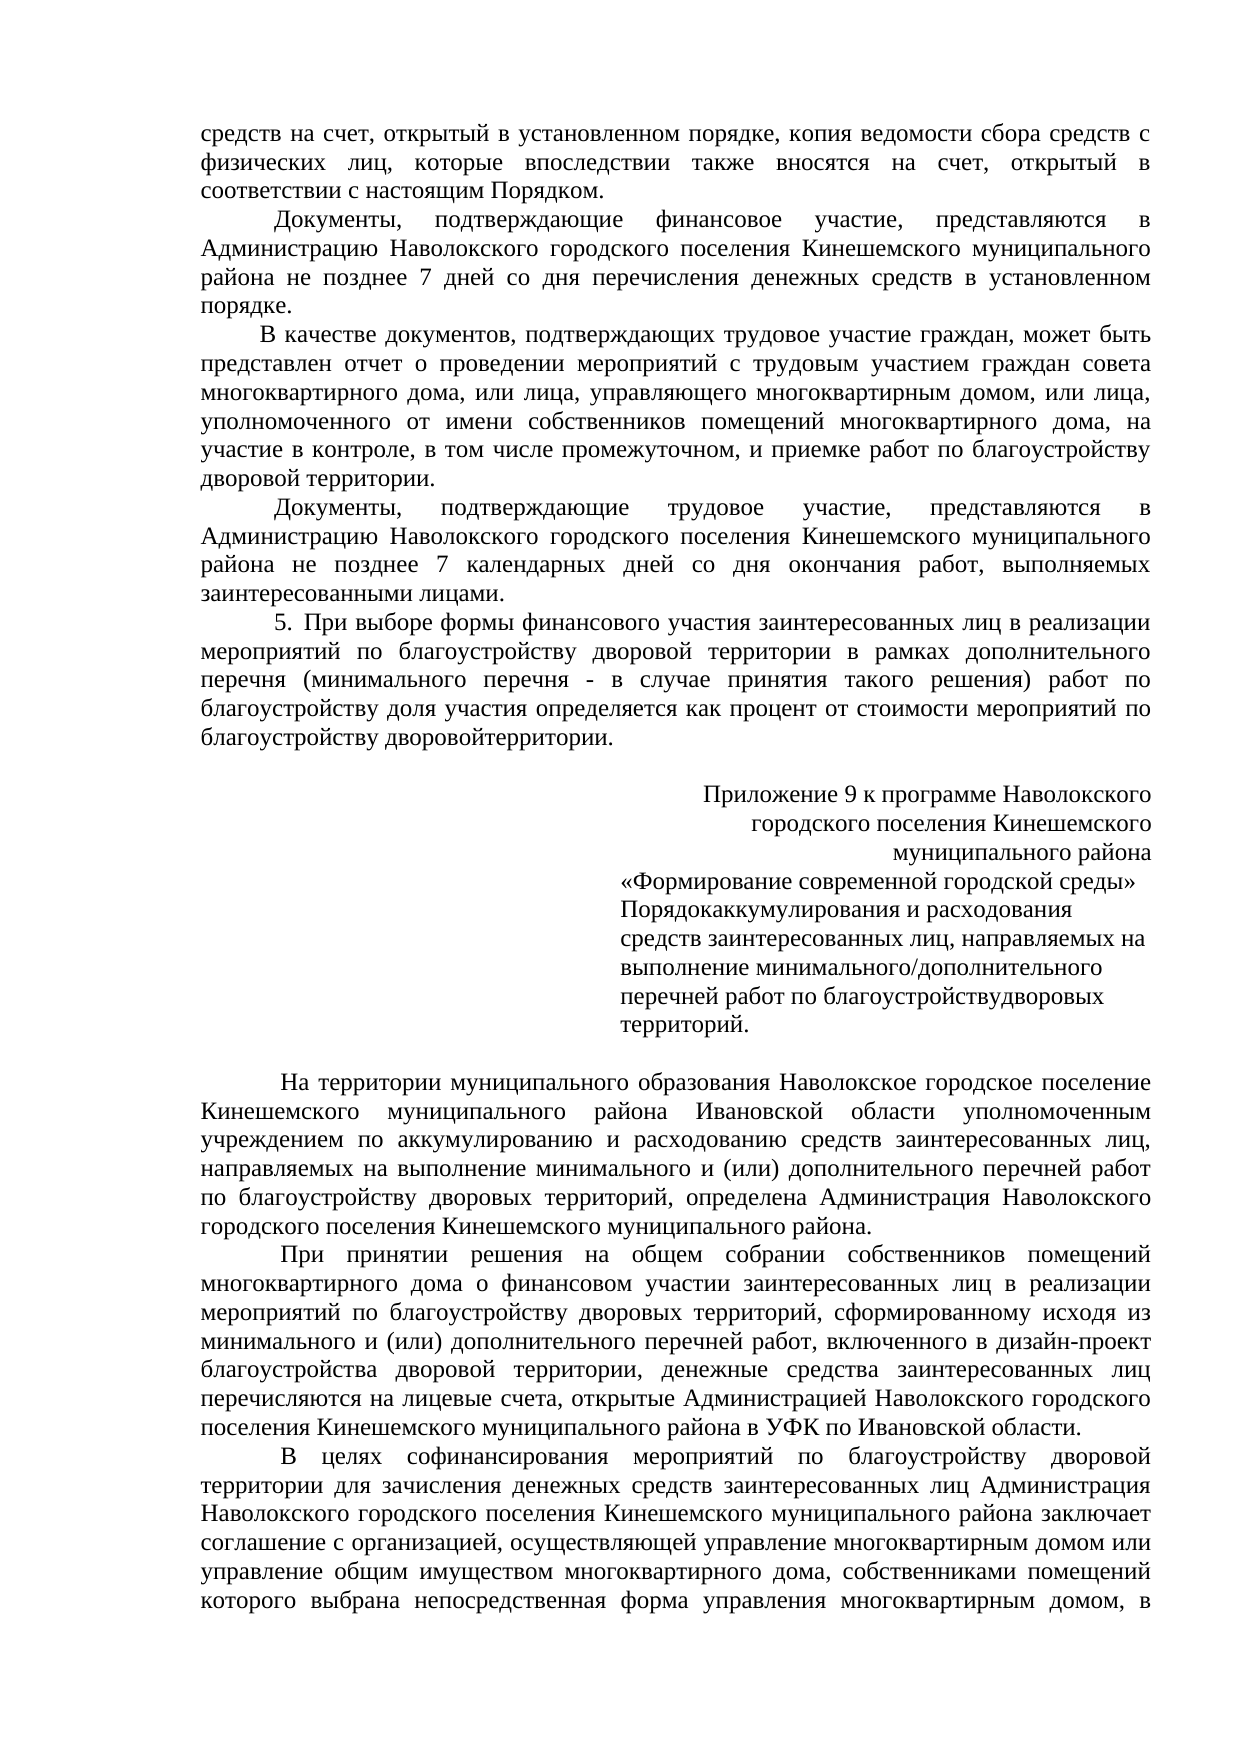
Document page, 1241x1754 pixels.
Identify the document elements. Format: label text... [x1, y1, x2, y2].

text Приложение 9 к программе Наволокского городского поселения Кинешемского муниципального района [620, 779, 1152, 866]
text Документы, подтверждающие трудовое участие, представляются в Администрацию Наволокского городского поселения Кинешемского муниципального района не позднее 7 календарных дней со дня окончания работ, выполняемых заинтересованными лицами. [200, 492, 1152, 607]
text В качестве документов, подтверждающих трудовое участие граждан, может быть представлен отчет о проведении мероприятий с трудовым участием граждан совета многоквартирного дома, или лица, управляющего многоквартирным домом, или лица, уполномоченного от имени собственников помещений многоквартирного дома, на участие в контроле, в том числе промежуточном, и приемке работ по благоустройству дворовой территории. [200, 319, 1152, 492]
text Документы, подтверждающие финансовое участие, представляются в Администрацию Наволокского городского поселения Кинешемского муниципального района не позднее 7 дней со дня перечисления денежных средств в установленном порядке. [200, 204, 1152, 319]
list При выборе формы финансового участия заинтересованных лиц в реализации мероприятий по благоустройству дворовой территории в рамках дополнительного перечня (минимального перечня - в случае принятия такого решения) работ по благоустройству доля участия определяется как процент от стоимости мероприятий по благоустройству дворовойтерритории. [200, 607, 1152, 751]
text Порядокаккумулирования и расходования средств заинтересованных лиц, направляемых на выполнение минимального/дополнительного перечней работ по благоустройствудворовых территорий. [620, 894, 1152, 1038]
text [200, 1441, 1152, 1613]
text На территории муниципального образования Наволокское городское поселение Кинешемского муниципального района Ивановской области уполномоченным учреждением по аккумулированию и расходованию средств заинтересованных лиц, направляемых на выполнение минимального и (или) дополнительного перечней работ по благоустройству дворовых территорий, определена Администрация Наволокского городского поселения Кинешемского муниципального района. [200, 1067, 1152, 1239]
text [200, 118, 1152, 204]
text При принятии решения на общем собрании собственников помещений многоквартирного дома о финансовом участии заинтересованных лиц в реализации мероприятий по благоустройству дворовых территорий, сформированному исходя из минимального и (или) дополнительного перечней работ, включенного в дизайн-проект благоустройства дворовой территории, денежные средства заинтересованных лиц перечисляются на лицевые счета, открытые Администрацией Наволокского городского поселения Кинешемского муниципального района в УФК по Ивановской области. [200, 1239, 1152, 1441]
text «Формирование современной городской среды» [620, 866, 1152, 894]
